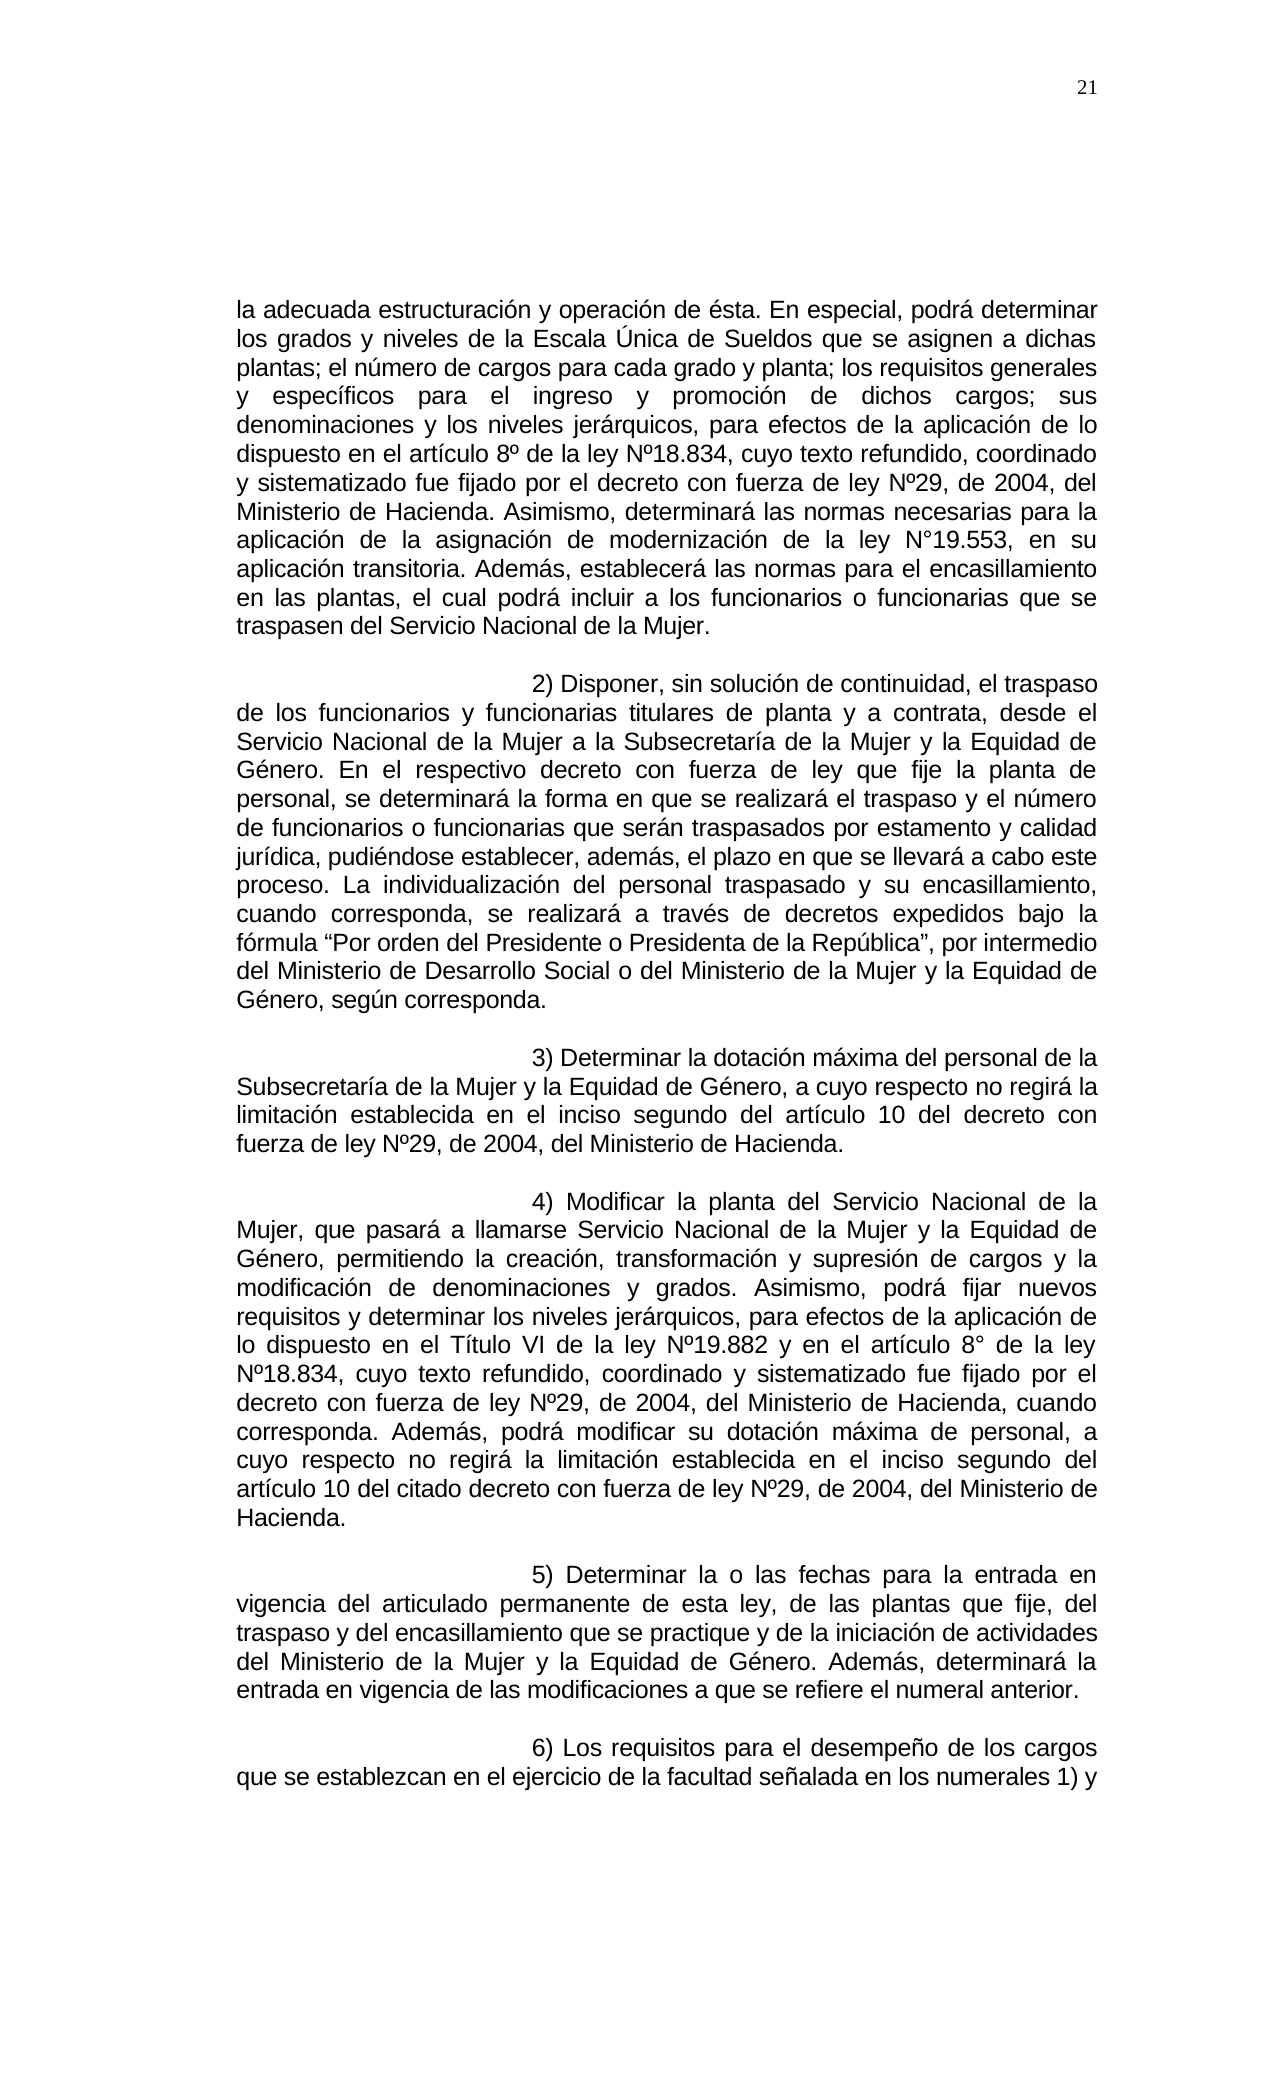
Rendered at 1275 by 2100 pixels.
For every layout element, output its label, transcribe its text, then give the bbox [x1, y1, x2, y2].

text 4) Modificar la planta del Servicio Nacional de la Mujer, que pasará a llamarse Servicio Nacional de la Mujer y la Equidad de Género, permitiendo la creación, transformación y supresión de cargos y la modificación de denominaciones y grados. Asimismo, podrá fijar nuevos requisitos y determinar los niveles jerárquicos, para efectos de la aplicación de lo dispuesto en el Título VI de la ley Nº19.882 y en el artículo 8° de la ley Nº18.834, cuyo texto refundido, coordinado y sistematizado fue fijado por el decreto con fuerza de ley Nº29, de 2004, del Ministerio de Hacienda, cuando corresponda. Además, podrá modificar su dotación máxima de personal, a cuyo respecto no regirá la limitación establecida en el inciso segundo del artículo 10 del citado decreto con fuerza de ley Nº29, de 2004, del Ministerio de Hacienda. [236, 1187, 1098, 1532]
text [236, 295, 1098, 640]
text 5) Determinar la o las fechas para la entrada en vigencia del articulado permanente de esta ley, de las plantas que fije, del traspaso y del encasillamiento que se practique y de la iniciación de actividades del Ministerio de la Mujer y la Equidad de Género. Además, determinará la entrada en vigencia de las modificaciones a que se refiere el numeral anterior. [236, 1560, 1098, 1704]
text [236, 1733, 1098, 1790]
text 3) Determinar la dotación máxima del personal de la Subsecretaría de la Mujer y la Equidad de Género, a cuyo respecto no regirá la limitación establecida en el inciso segundo del artículo 10 del decreto con fuerza de ley Nº29, de 2004, del Ministerio de Hacienda. [236, 1043, 1098, 1158]
text 2) Disponer, sin solución de continuidad, el traspaso de los funcionarios y funcionarias titulares de planta y a contrata, desde el Servicio Nacional de la Mujer a la Subsecretaría de la Mujer y la Equidad de Género. En el respectivo decreto con fuerza de ley que fije la planta de personal, se determinará la forma en que se realizará el traspaso y el número de funcionarios o funcionarias que serán traspasados por estamento y calidad jurídica, pudiéndose establecer, además, el plazo en que se llevará a cabo este proceso. La individualización del personal traspasado y su encasillamiento, cuando corresponda, se realizará a través de decretos expedidos bajo la fórmula “Por orden del Presidente o Presidenta de la República”, por intermedio del Ministerio de Desarrollo Social o del Ministerio de la Mujer y la Equidad de Género, según corresponda. [236, 669, 1098, 1014]
